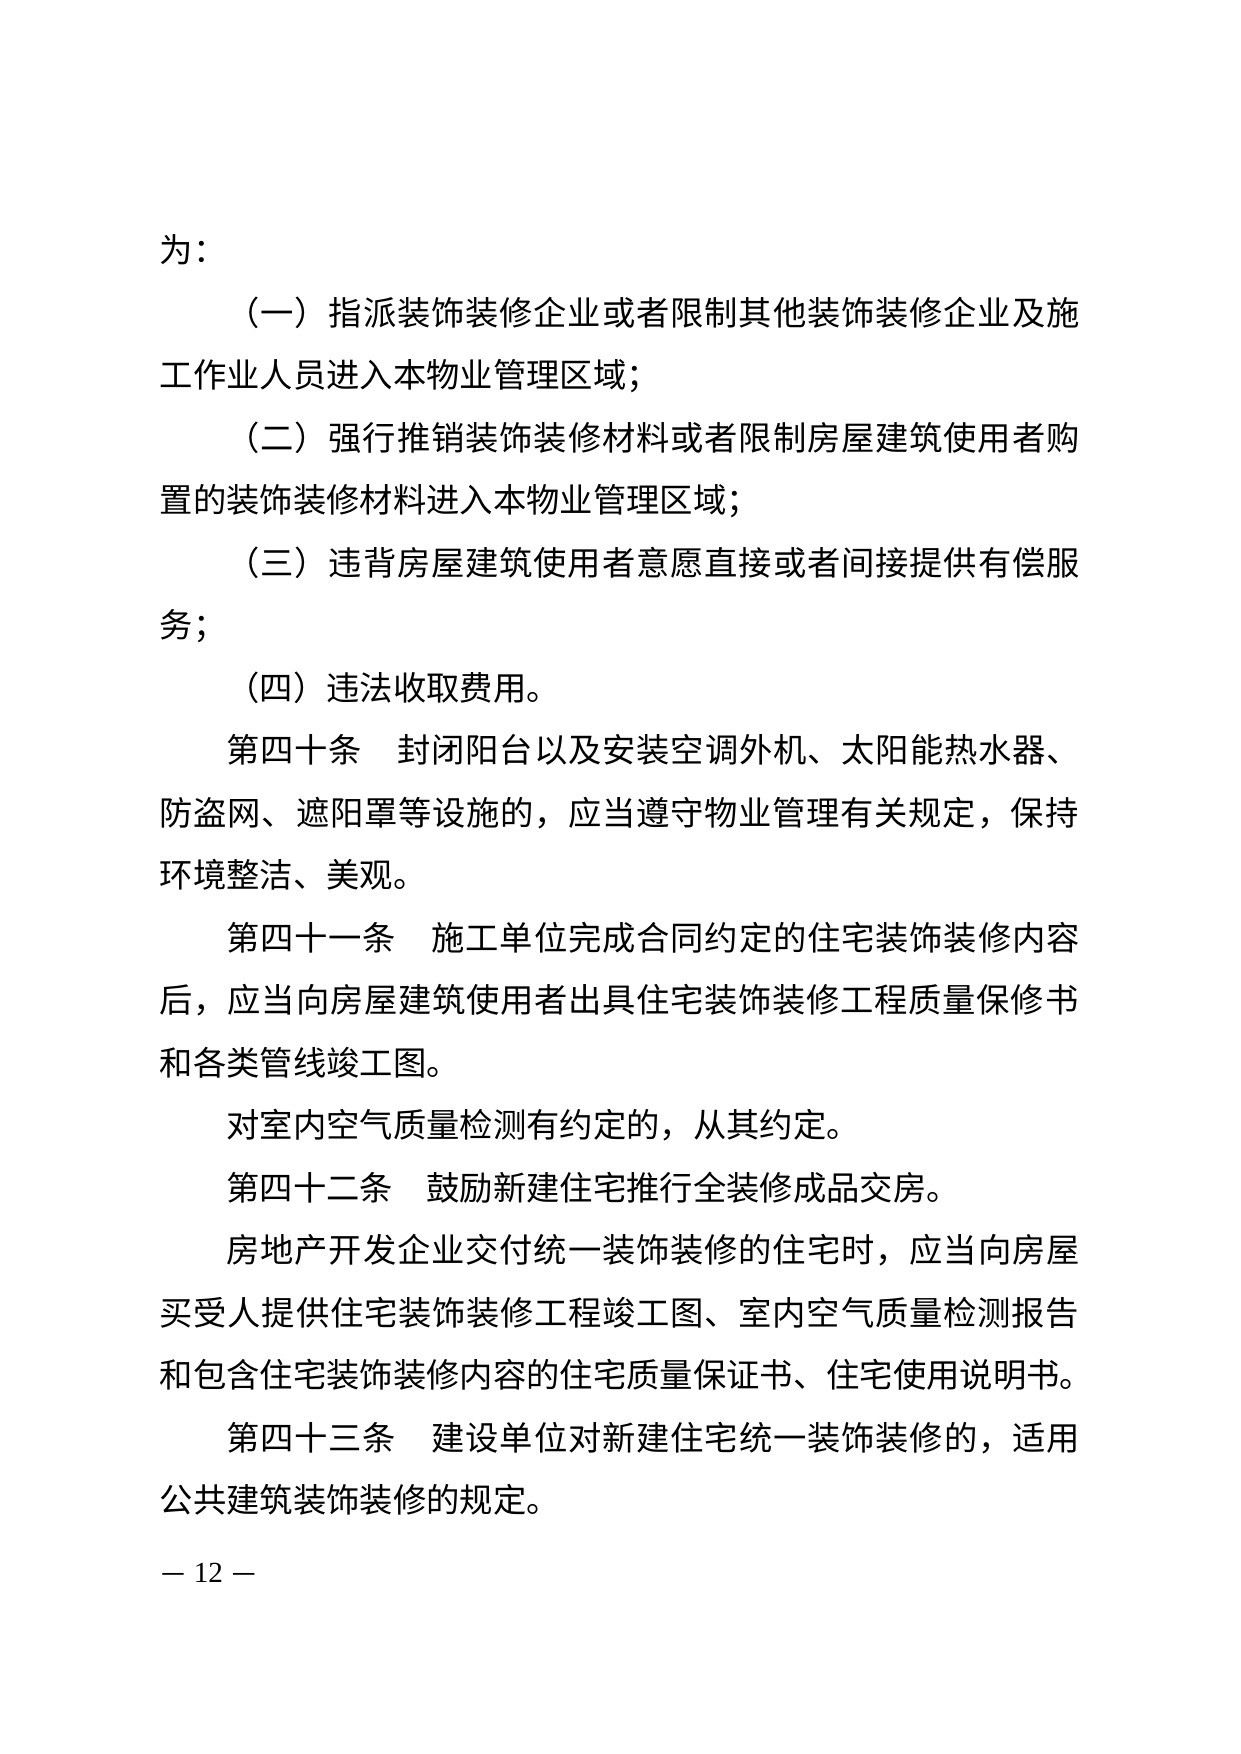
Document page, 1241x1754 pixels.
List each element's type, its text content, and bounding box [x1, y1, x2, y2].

text （四）违法收取费用。 [159, 650, 1081, 713]
text 第四十一条 施工单位完成合同约定的住宅装饰装修内容后，应当向房屋建筑使用者出具住宅装饰装修工程质量保修书和各类管线竣工图。 [159, 900, 1081, 1088]
text 第四十条 封闭阳台以及安装空调外机、太阳能热水器、防盗网、遮阳罩等设施的，应当遵守物业管理有关规定，保持环境整洁、美观。 [159, 713, 1081, 900]
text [159, 213, 1081, 275]
text 第四十二条 鼓励新建住宅推行全装修成品交房。 [159, 1150, 1081, 1213]
text 第四十三条 建设单位对新建住宅统一装饰装修的，适用公共建筑装饰装修的规定。 [159, 1400, 1081, 1525]
text （一）指派装饰装修企业或者限制其他装饰装修企业及施工作业人员进入本物业管理区域； [159, 275, 1081, 400]
text 对室内空气质量检测有约定的，从其约定。 [159, 1088, 1081, 1150]
text （二）强行推销装饰装修材料或者限制房屋建筑使用者购置的装饰装修材料进入本物业管理区域； [159, 400, 1081, 525]
text 房地产开发企业交付统一装饰装修的住宅时，应当向房屋买受人提供住宅装饰装修工程竣工图、室内空气质量检测报告和包含住宅装饰装修内容的住宅质量保证书、住宅使用说明书。 [159, 1213, 1081, 1400]
text （三）违背房屋建筑使用者意愿直接或者间接提供有偿服务； [159, 525, 1081, 650]
